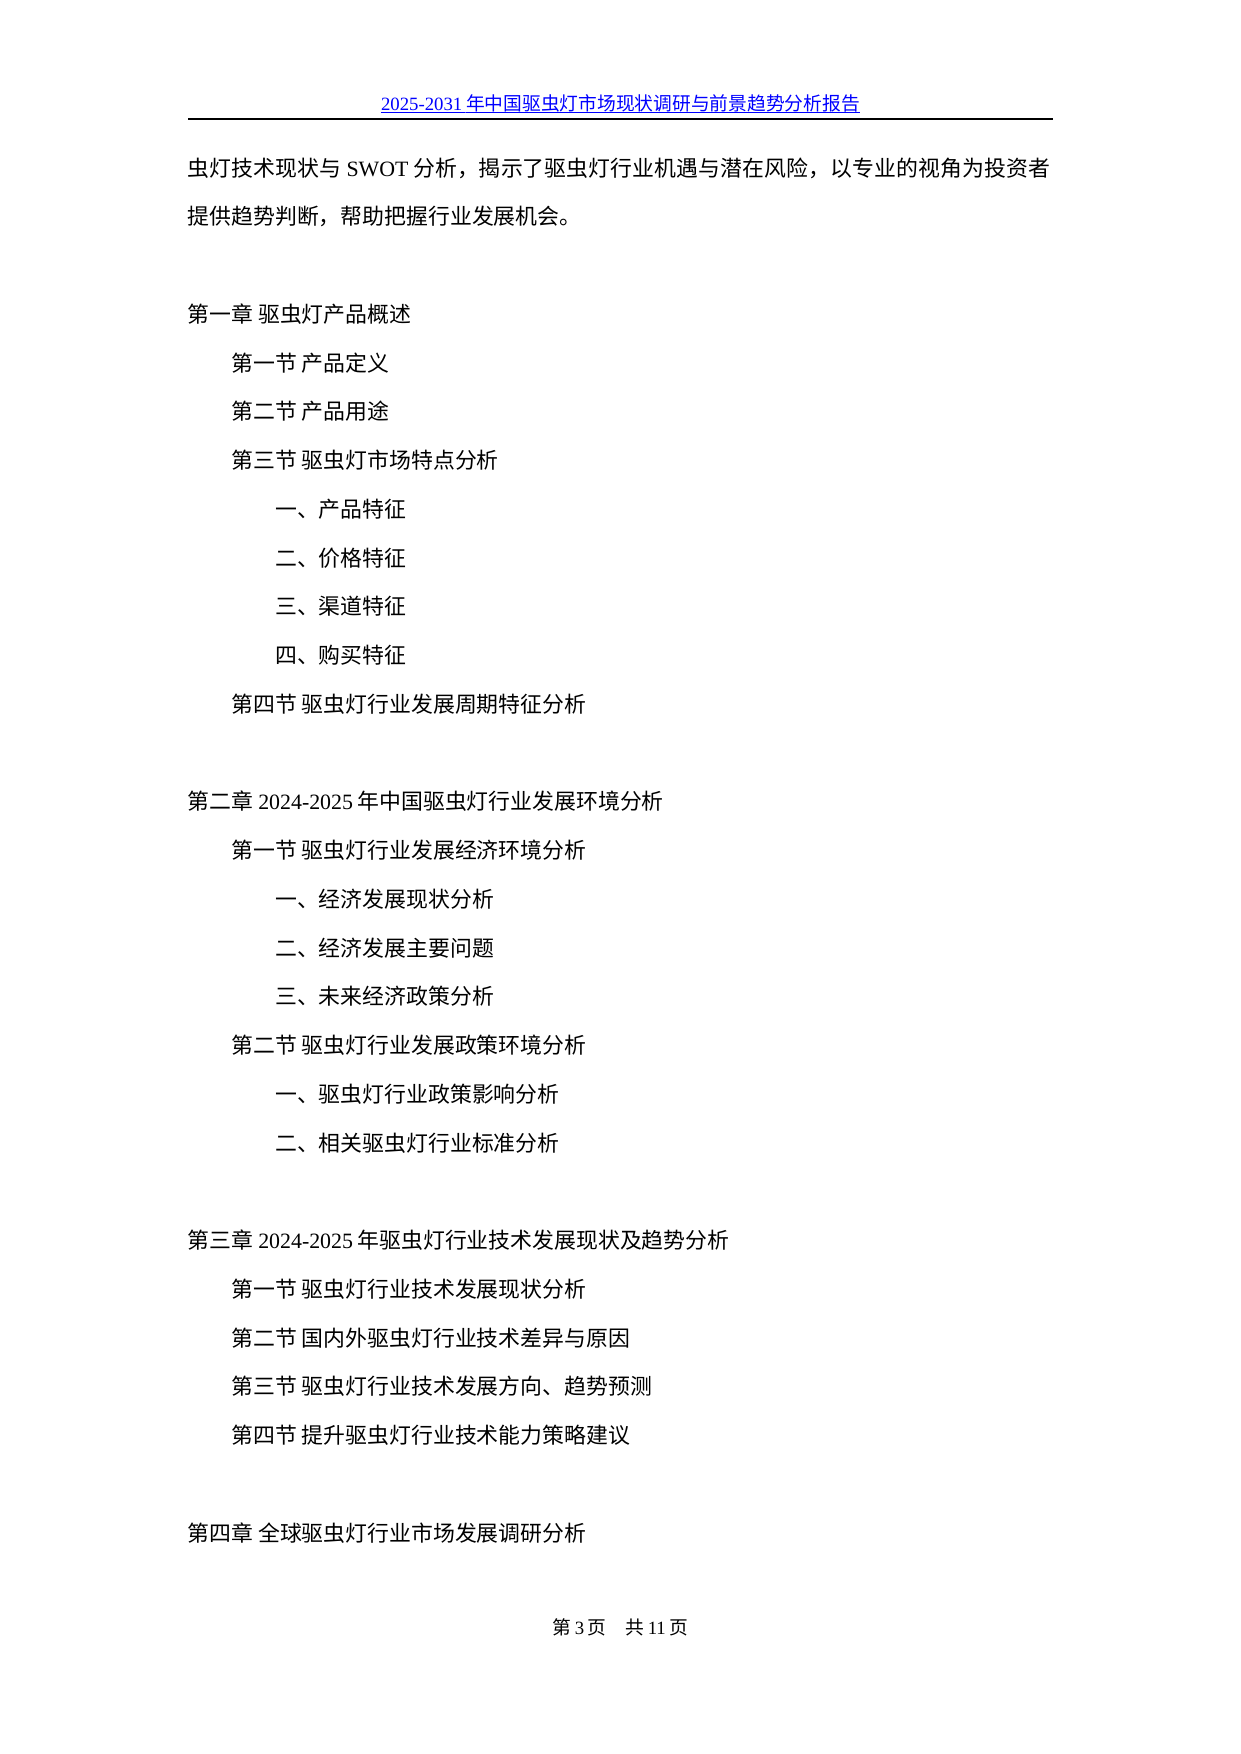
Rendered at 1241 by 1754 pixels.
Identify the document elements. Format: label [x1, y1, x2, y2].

text [187, 150, 1053, 1548]
